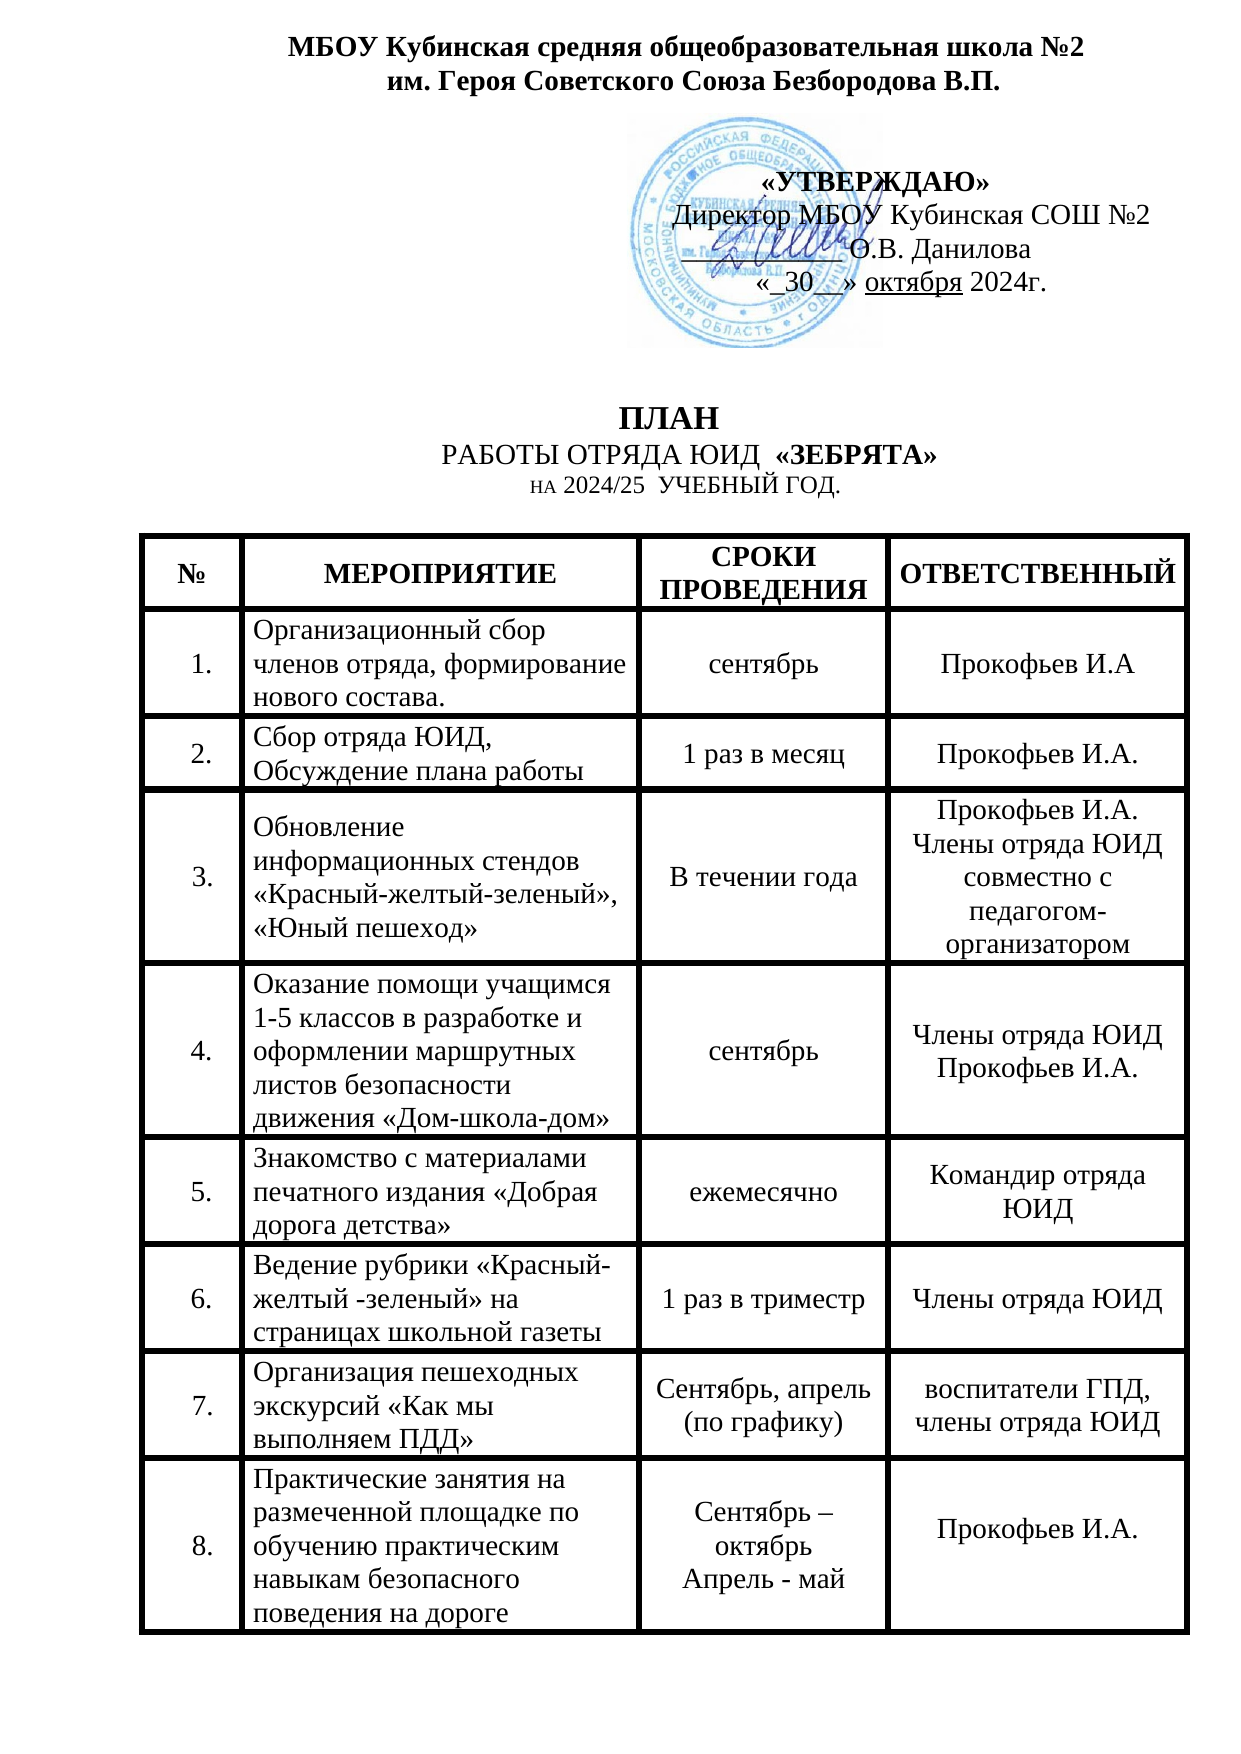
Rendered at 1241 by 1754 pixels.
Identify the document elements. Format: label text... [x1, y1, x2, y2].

table_cell Командир отряда ЮИД [891, 1140, 1184, 1241]
table_cell [145, 793, 239, 960]
table_cell [145, 1247, 239, 1348]
table_cell [145, 719, 239, 786]
picture [626, 298, 884, 348]
table_header ОТВЕТСТВЕННЫЙ [891, 539, 1184, 606]
table_cell [145, 966, 239, 1134]
table_header № [145, 539, 239, 606]
table_cell В течении года [642, 793, 885, 960]
table_cell сентябрь [642, 612, 885, 713]
table_cell [145, 1461, 239, 1629]
text Директор МБОУ Кубинская СОШ №2 ___________ О.В. Данилова [561, 197, 1152, 264]
table_cell 1 раз в триместр [642, 1247, 885, 1348]
table_cell Организационный сбор членов отряда, формирование нового состава. [245, 612, 636, 713]
table_cell [145, 1354, 239, 1455]
table_cell Прокофьев И.А [891, 612, 1184, 713]
table_cell Организация пешеходных экскурсий «Как мы выполняем ПДД» [245, 1354, 636, 1455]
picture [626, 113, 884, 164]
table_cell Сентябрь, апрель (по графику) [642, 1354, 885, 1455]
table_cell Обновление информационных стендов «Красный-желтый-зеленый», «Юный пешеход» [245, 793, 636, 960]
text «_30__» октября 2024г. [325, 264, 1152, 298]
table_cell Сентябрь – октябрь Апрель - май [642, 1461, 885, 1629]
table_cell Знакомство с материалами печатного издания «Добрая дорога детства» [245, 1140, 636, 1241]
table_cell 1 раз в месяц [642, 719, 885, 786]
text РАБОТЫ ОТРЯДА ЮИД «ЗЕБРЯТА» [177, 437, 1152, 470]
table_cell Практические занятия на размеченной площадке по обучению практическим навыкам безопасного поведения на дороге [245, 1461, 636, 1629]
text МБОУ Кубинская средняя общеобразовательная школа №2 [177, 29, 1152, 63]
table_cell Оказание помощи учащимся 1-5 классов в разработке и оформлении маршрутных листов безопасности движения «Дом-школа-дом» [245, 966, 636, 1134]
text им. Героя Советского Союза Безбородова В.П. [177, 63, 1152, 97]
table_header СРОКИ ПРОВЕДЕНИЯ [642, 539, 885, 606]
table_cell сентябрь [642, 966, 885, 1134]
table_cell [145, 612, 239, 713]
table_cell ежемесячно [642, 1140, 885, 1241]
table_cell Члены отряда ЮИД Прокофьев И.А. [891, 966, 1184, 1134]
table_cell Прокофьев И.А. [891, 1461, 1184, 1629]
table_header МЕРОПРИЯТИЕ [245, 539, 636, 606]
table_cell Члены отряда ЮИД [891, 1247, 1184, 1348]
table_cell Прокофьев И.А. [891, 719, 1184, 786]
table_cell воспитатели ГПД, члены отряда ЮИД [891, 1354, 1184, 1455]
table_cell Прокофьев И.А. Члены отряда ЮИД совместно с педагогом-организатором [891, 793, 1184, 960]
table_cell Сбор отряда ЮИД, Обсуждение плана работы [245, 719, 636, 786]
table_cell [145, 1140, 239, 1241]
table_cell Ведение рубрики «Красный- желтый -зеленый» на страницах школьной газеты [245, 1247, 636, 1348]
text НА 2024/25 УЧЕБНЫЙ ГОД. [177, 470, 1152, 499]
text ПЛАН [177, 398, 1152, 437]
text «УТВЕРЖДАЮ» [177, 164, 1152, 197]
